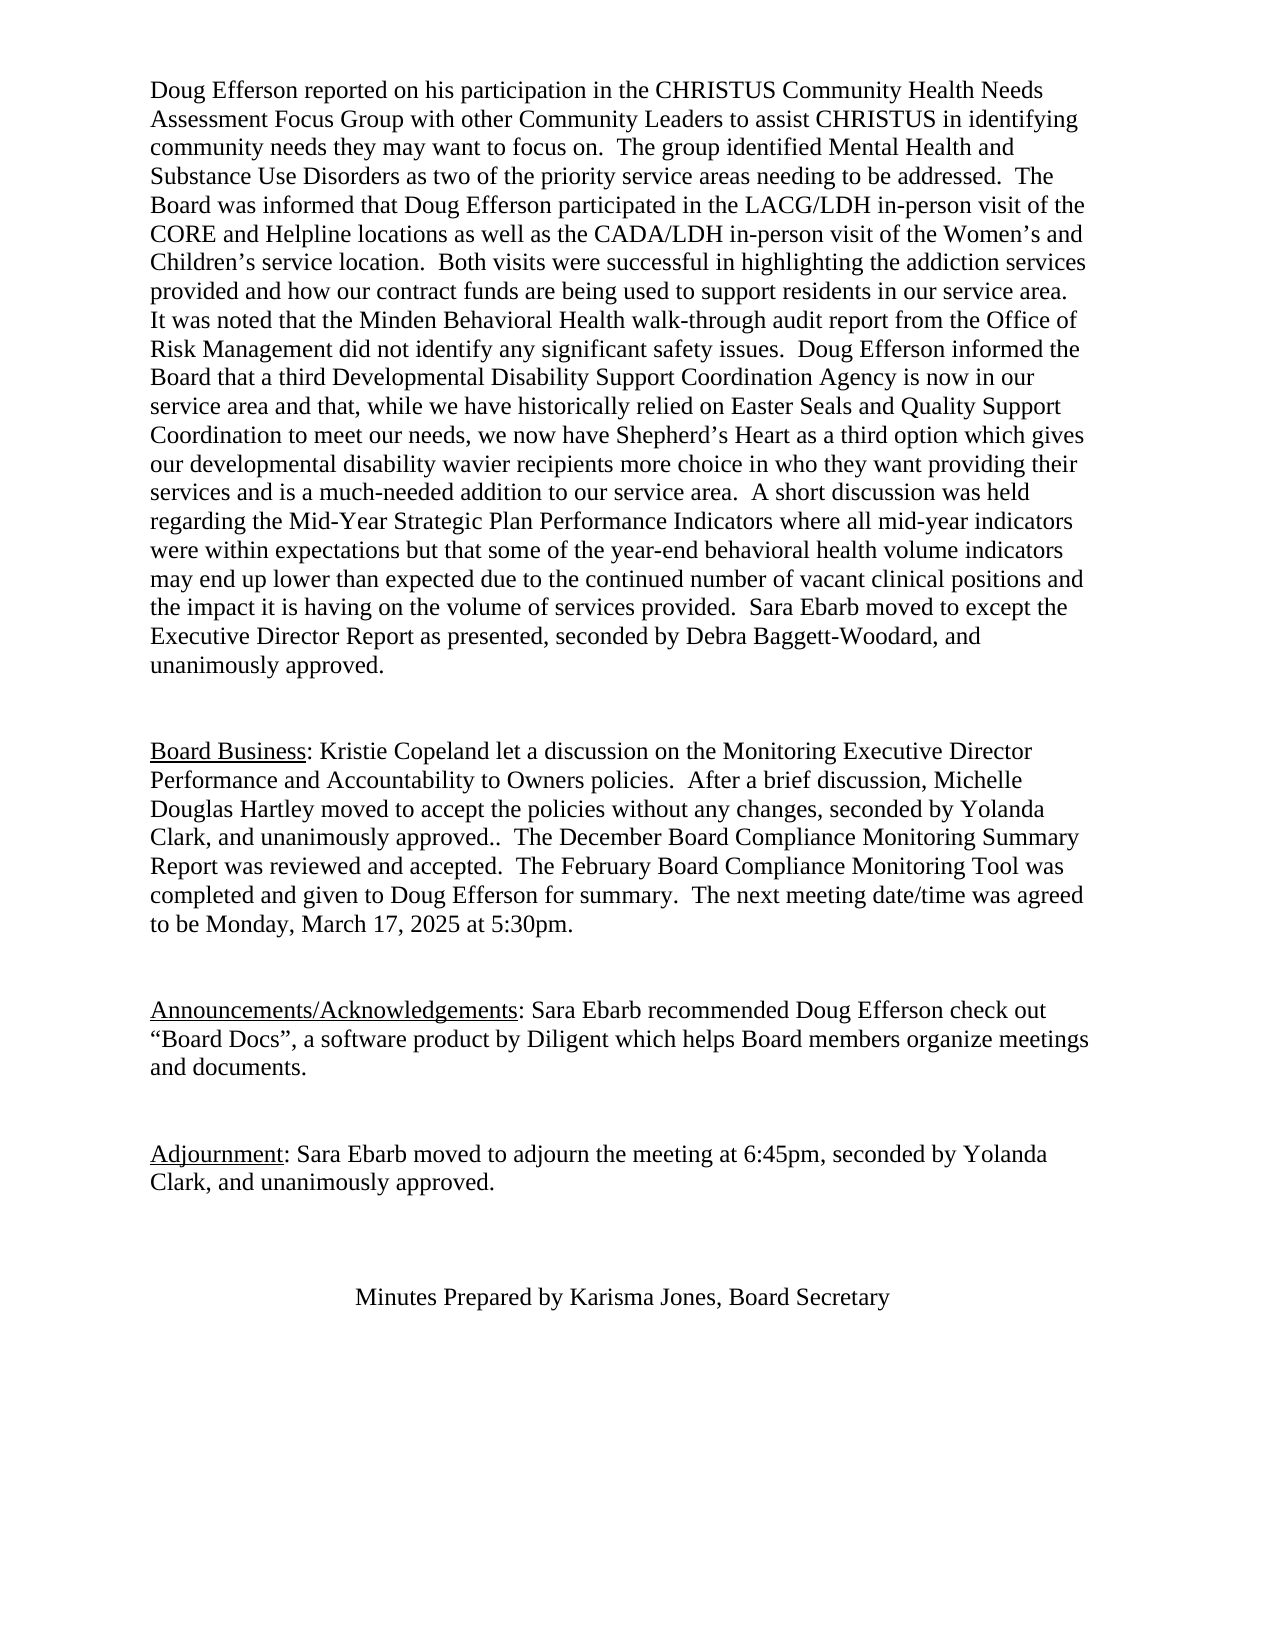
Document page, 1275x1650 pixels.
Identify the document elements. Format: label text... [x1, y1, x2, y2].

text Announcements/Acknowledgements: Sara Ebarb recommended Doug Efferson check out “Board Docs”, a software product by Diligent which helps Board members organize meetings and documents. [150, 995, 1095, 1081]
text Board Business: Kristie Copeland let a discussion on the Monitoring Executive Director Performance and Accountability to Owners policies. After a brief discussion, Michelle Douglas Hartley moved to accept the policies without any changes, seconded by Yolanda Clark, and unanimously approved.. The December Board Compliance Monitoring Summary Report was reviewed and accepted. The February Board Compliance Monitoring Tool was completed and given to Doug Efferson for summary. The next meeting date/time was agreed to be Monday, March 17, 2025 at 5:30pm. [150, 736, 1095, 937]
text Minutes Prepared by Karisma Jones, Board Secretary [150, 1282, 1095, 1311]
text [150, 75, 1095, 679]
text Adjournment: Sara Ebarb moved to adjourn the meeting at 6:45pm, seconded by Yolanda Clark, and unanimously approved. [150, 1139, 1095, 1196]
